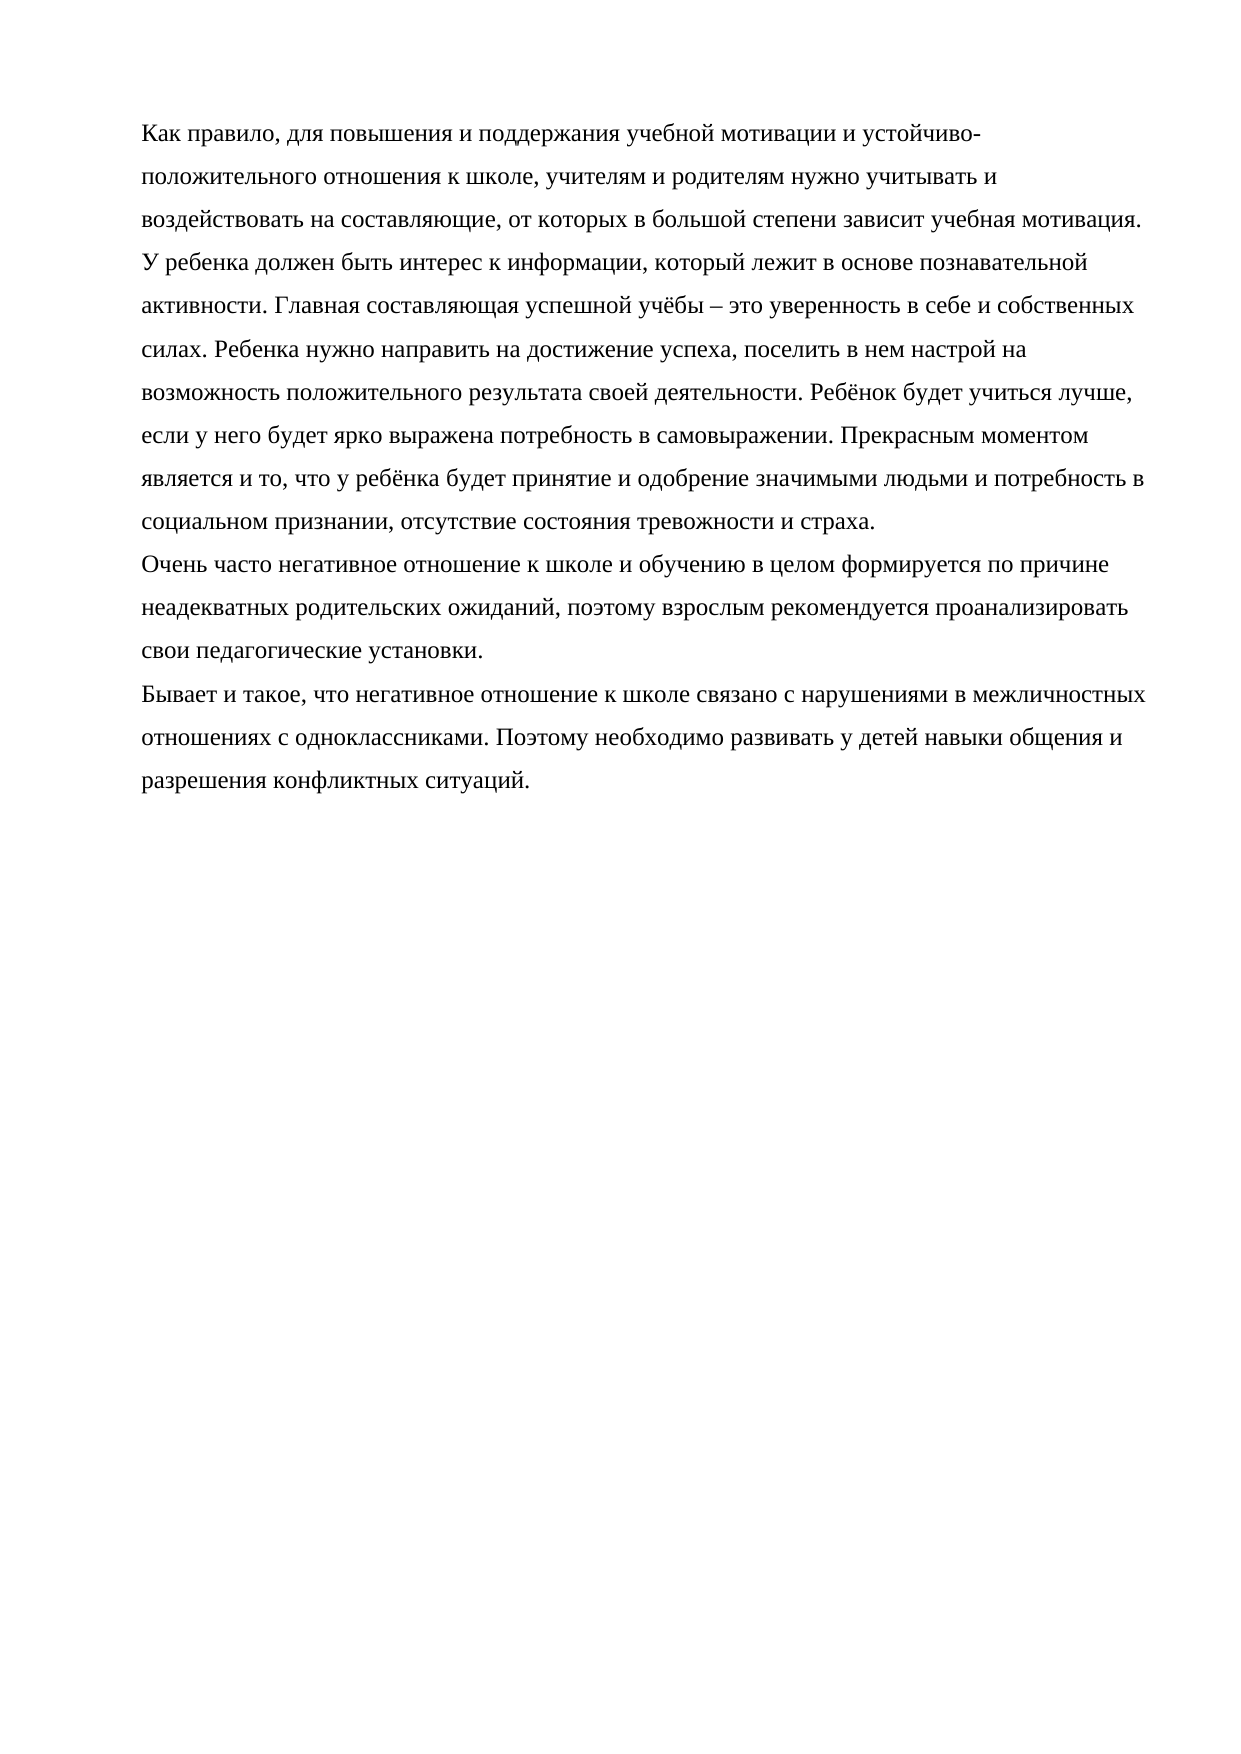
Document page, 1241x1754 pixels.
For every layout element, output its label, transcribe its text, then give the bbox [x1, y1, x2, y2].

text Бывает и такое, что негативное отношение к школе связано с нарушениями в межличностных отношениях с одноклассниками. Поэтому необходимо развивать у детей навыки общения и разрешения конфликтных ситуаций. [141, 679, 1152, 794]
text Как правило, для повышения и поддержания учебной мотивации и устойчиво-положительного отношения к школе, учителям и родителям нужно учитывать и воздействовать на составляющие, от которых в большой степени зависит учебная мотивация. [141, 118, 1152, 233]
text Очень часто негативное отношение к школе и обучению в целом формируется по причине неадекватных родительских ожиданий, поэтому взрослым рекомендуется проанализировать свои педагогические установки. [141, 549, 1152, 664]
text У ребенка должен быть интерес к информации, который лежит в основе познавательной активности. Главная составляющая успешной учёбы – это уверенность в себе и собственных силах. Ребенка нужно направить на достижение успеха, поселить в нем настрой на возможность положительного результата своей деятельности. Ребёнок будет учиться лучше, если у него будет ярко выражена потребность в самовыражении. Прекрасным моментом является и то, что у ребёнка будет принятие и одобрение значимыми людьми и потребность в социальном признании, отсутствие состояния тревожности и страха. [141, 247, 1152, 535]
